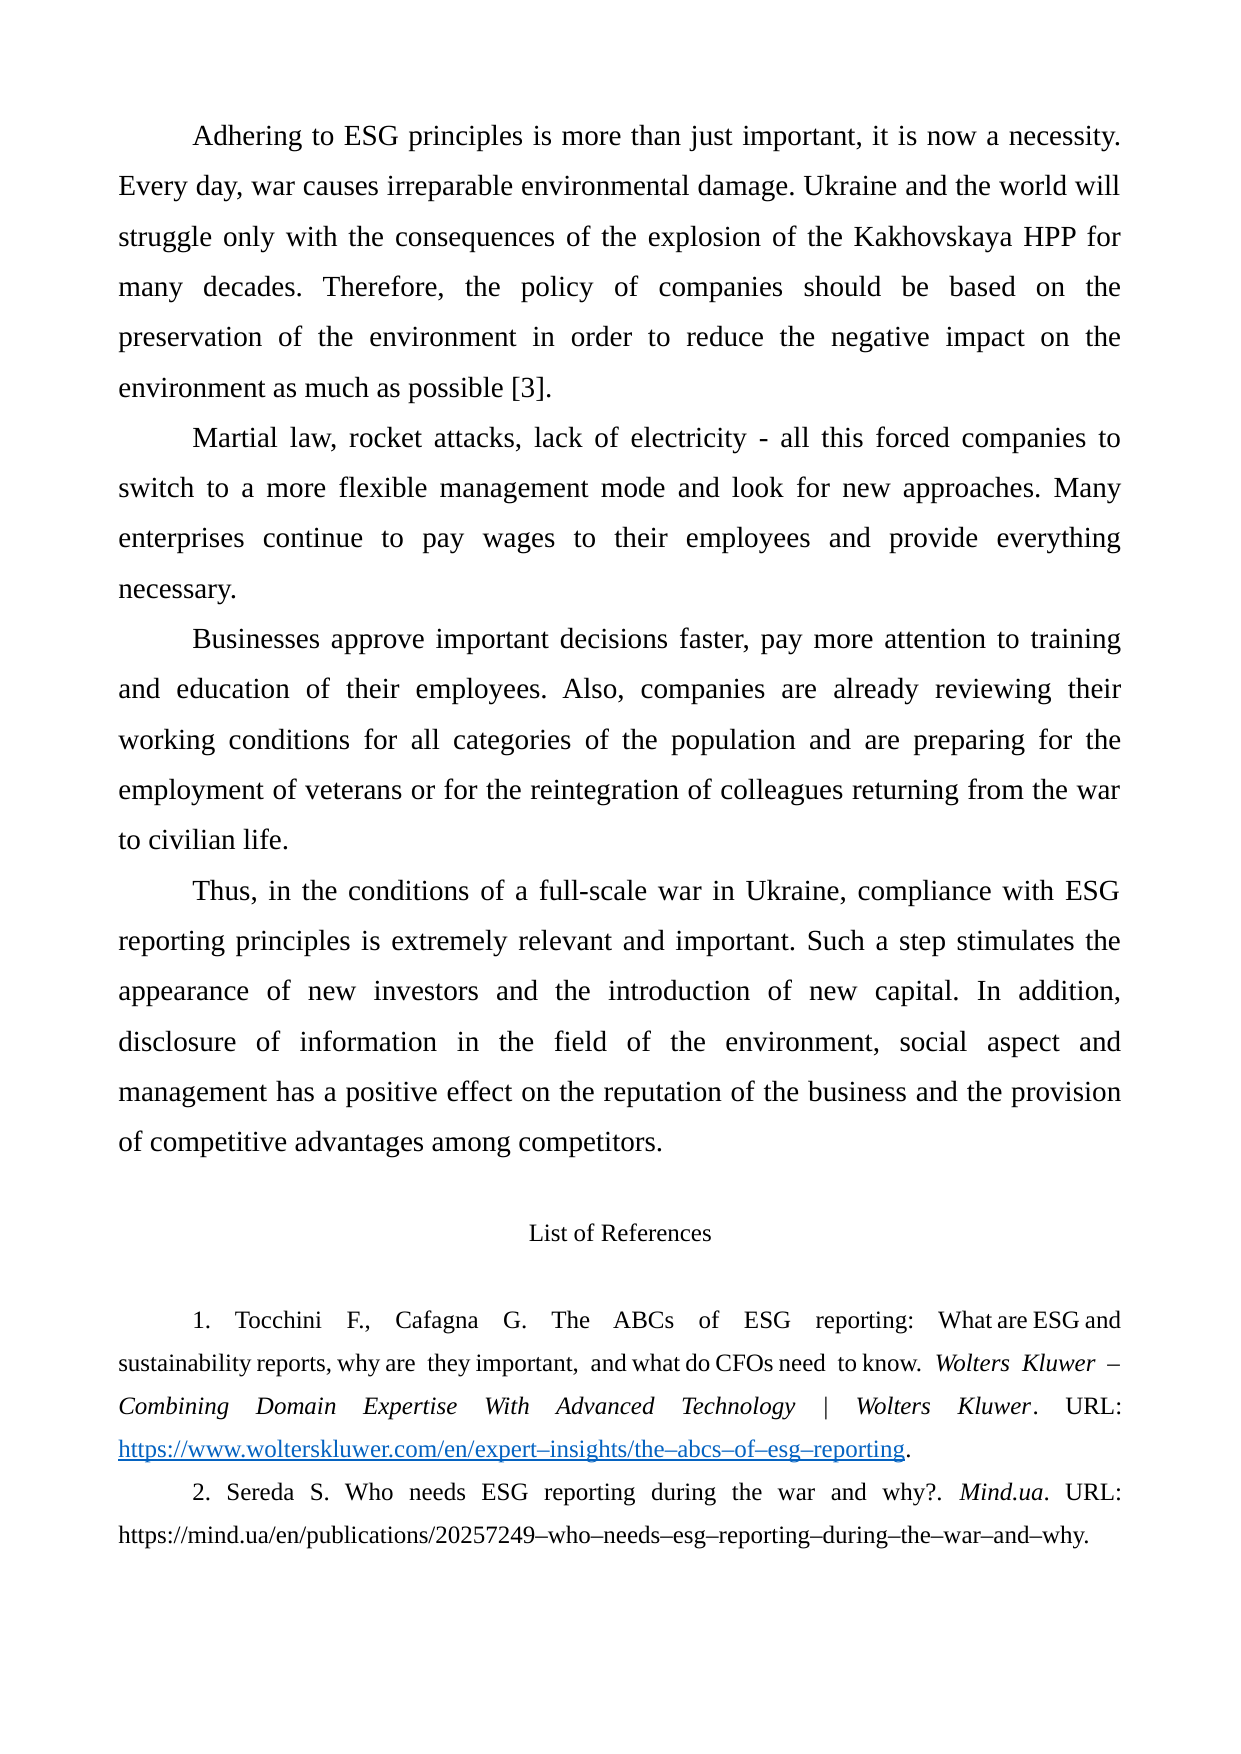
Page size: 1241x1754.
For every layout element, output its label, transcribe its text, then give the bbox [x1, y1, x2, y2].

text Businesses approve important decisions faster, pay more attention to training and education of their employees. Also, companies are already reviewing their working conditions for all categories of the population and are preparing for the employment of veterans or for the reintegration of colleagues returning from the war to civilian life. [118, 621, 1122, 856]
text 1. Tocchini F., Cafagna G. The ABCs of ESG reporting: What are ESG and sustainability reports, why are they important, and what do CFOs need to know. Wolters Kluwer – Combining Domain Expertise With Advanced Technology | Wolters Kluwer. URL: https://www.wolterskluwer.com/en/expert–insights/the–abcs–of–esg–reporting. [118, 1305, 1122, 1463]
text Adhering to ESG principles is more than just important, it is now a necessity. Every day, war causes irreparable environmental damage. Ukraine and the world will struggle only with the consequences of the explosion of the Kakhovskaya HPP for many decades. Therefore, the policy of companies should be based on the preservation of the environment in order to reduce the negative impact on the environment as much as possible [3]. [118, 118, 1122, 403]
text Thus, in the conditions of a full-scale war in Ukraine, compliance with ESG reporting principles is extremely relevant and important. Such a step stimulates the appearance of new investors and the introduction of new capital. In addition, disclosure of information in the field of the environment, social aspect and management has a positive effect on the reputation of the business and the provision of competitive advantages among competitors. [118, 873, 1122, 1158]
text Martial law, rocket attacks, lack of electricity - all this forced companies to switch to a more flexible management mode and look for new approaches. Many enterprises continue to pay wages to their employees and provide everything necessary. [118, 420, 1122, 604]
text 2. Sereda S. Who needs ESG reporting during the war and why?. Mind.ua. URL: https://mind.ua/en/publications/20257249–who–needs–esg–reporting–during–the–war–and–why. [118, 1477, 1122, 1549]
text List of References [118, 1218, 1122, 1247]
